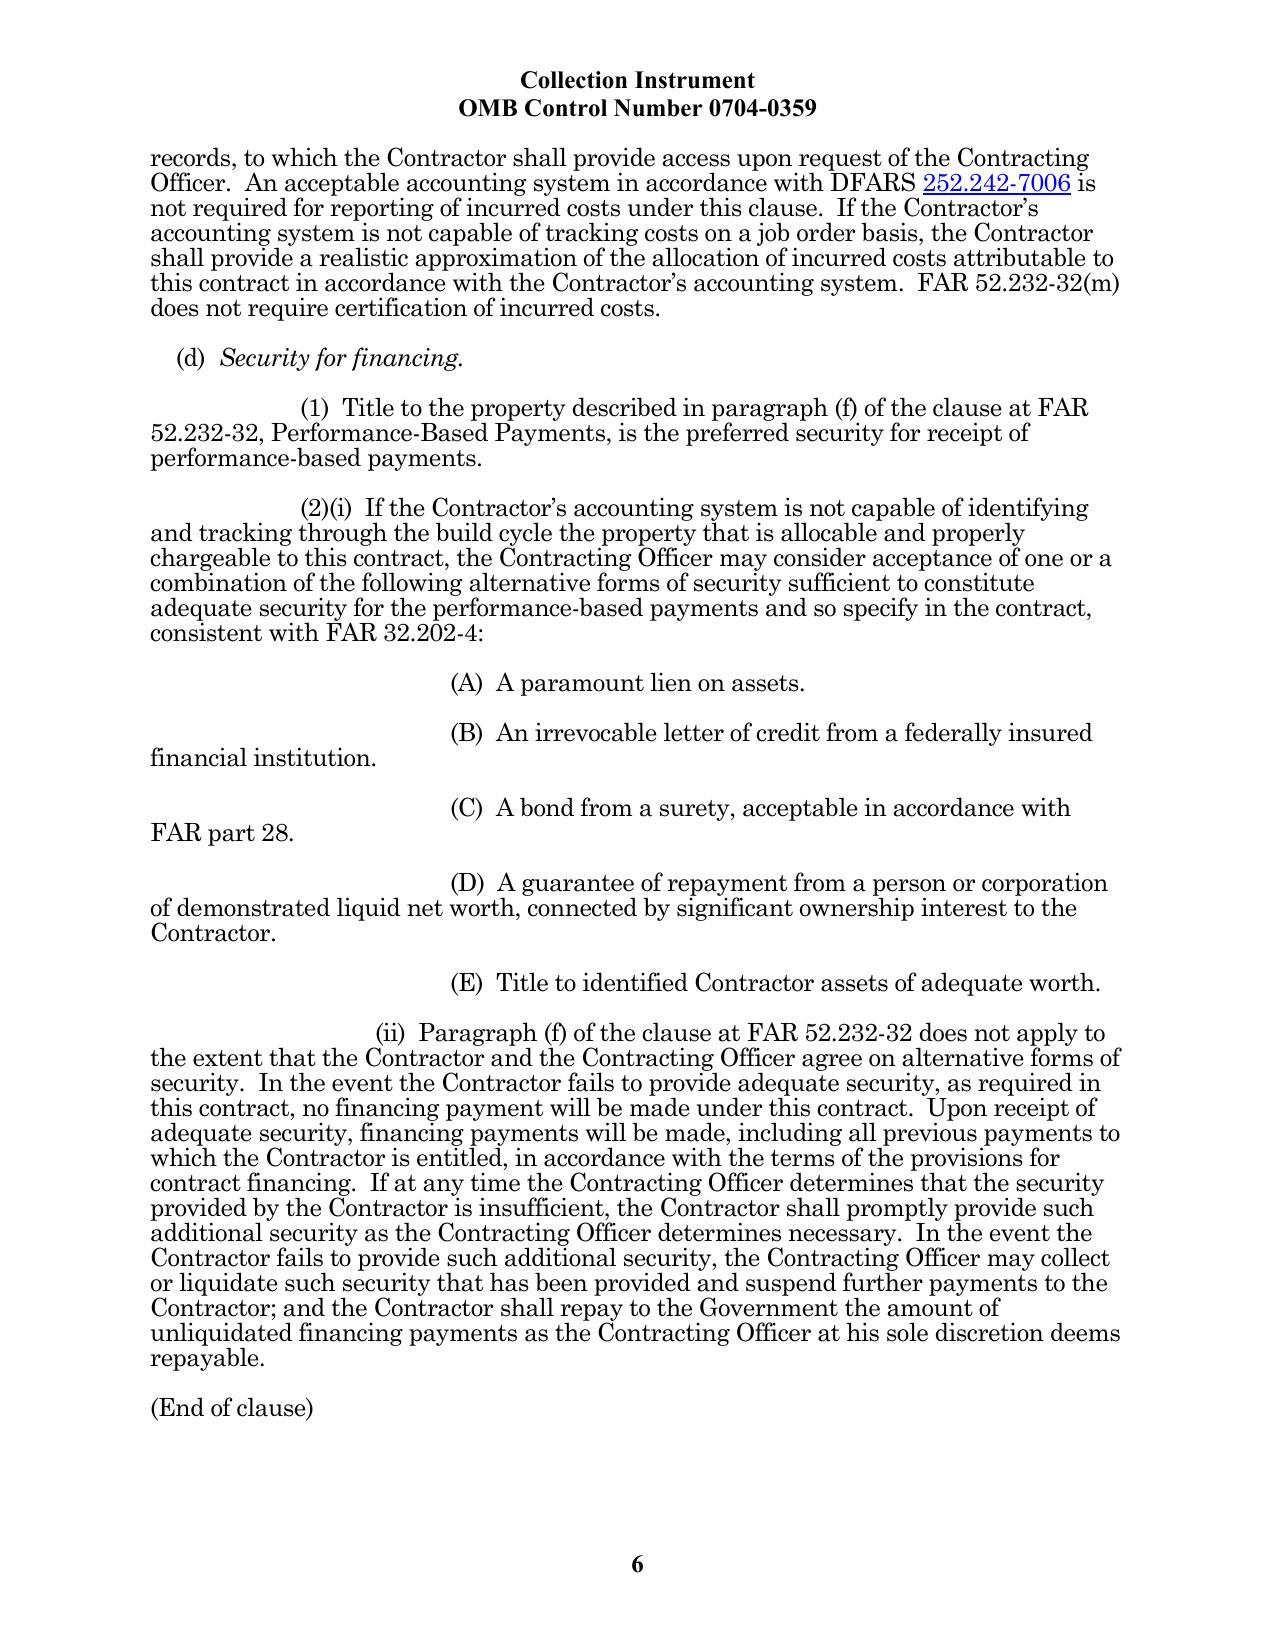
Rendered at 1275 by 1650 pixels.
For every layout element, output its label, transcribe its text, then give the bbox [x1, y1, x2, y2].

text (C) A bond from a surety, acceptable in accordance with FAR part 28. [150, 797, 1125, 847]
text (End of clause) [150, 1397, 1125, 1422]
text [150, 147, 1125, 322]
text (E) Title to identified Contractor assets of adequate worth. [150, 972, 1125, 997]
text (ii) Paragraph (f) of the clause at FAR 52.232-32 does not apply to the extent that the Contractor and the Contracting Officer agree on alternative forms of security. In the event the Contractor fails to provide adequate security, as required in this contract, no financing payment will be made under this contract. Upon receipt of adequate security, financing payments will be made, including all previous payments to which the Contractor is entitled, in accordance with the terms of the provisions for contract financing. If at any time the Contracting Officer determines that the security provided by the Contractor is insufficient, the Contractor shall promptly provide such additional security as the Contracting Officer determines necessary. In the event the Contractor fails to provide such additional security, the Contracting Officer may collect or liquidate such security that has been provided and suspend further payments to the Contractor; and the Contractor shall repay to the Government the amount of unliquidated financing payments as the Contracting Officer at his sole discretion deems repayable. [150, 1022, 1125, 1372]
text (D) A guarantee of repayment from a person or corporation of demonstrated liquid net worth, connected by significant ownership interest to the Contractor. [150, 872, 1125, 947]
text (2)(i) If the Contractor’s accounting system is not capable of identifying and tracking through the build cycle the property that is allocable and properly chargeable to this contract, the Contracting Officer may consider acceptance of one or a combination of the following alternative forms of security sufficient to constitute adequate security for the performance-based payments and so specify in the contract, consistent with FAR 32.202-4: [150, 497, 1125, 647]
text (A) A paramount lien on assets. [150, 672, 1125, 697]
text (B) An irrevocable letter of credit from a federally insured financial institution. [150, 722, 1125, 772]
text (d) Security for financing. [150, 347, 1125, 372]
text (1) Title to the property described in paragraph (f) of the clause at FAR 52.232-32, Performance-Based Payments, is the preferred security for receipt of performance-based payments. [150, 397, 1125, 472]
